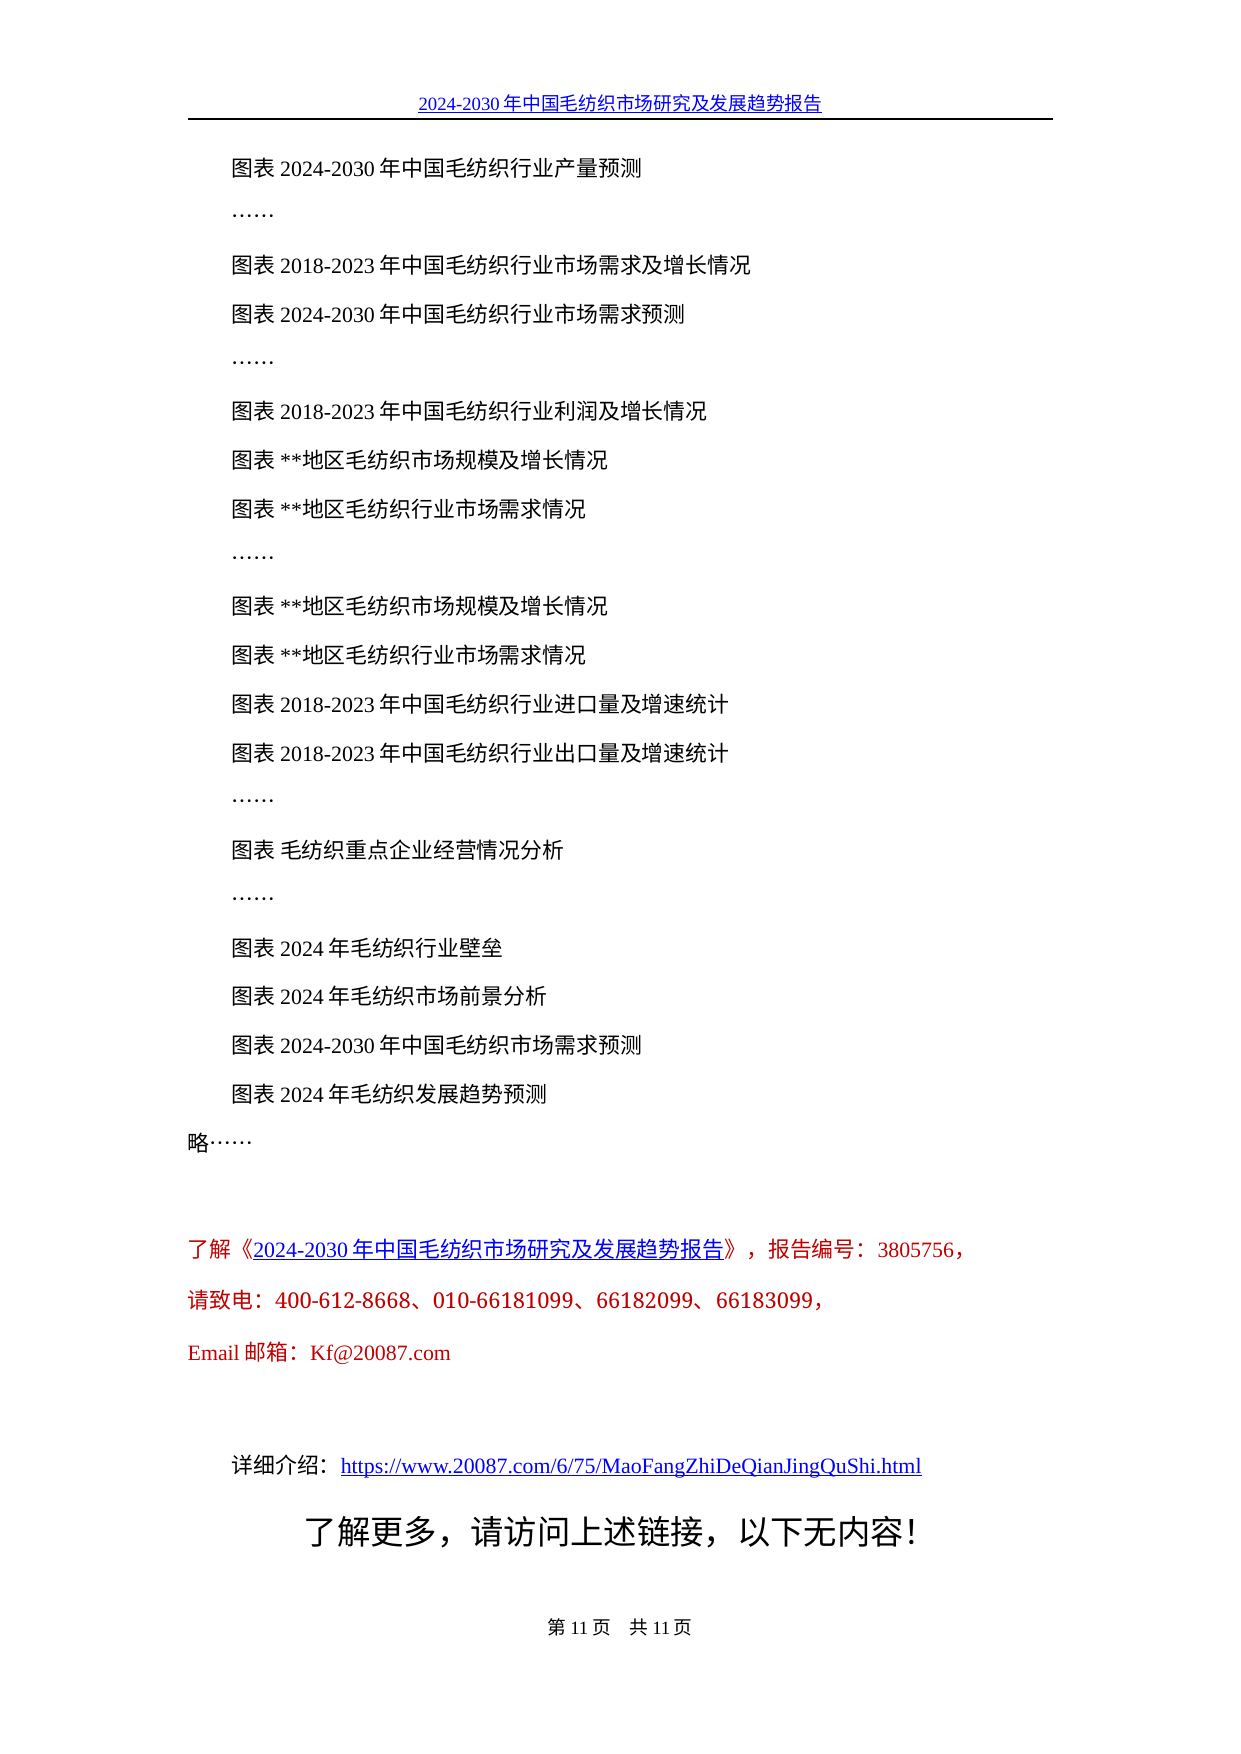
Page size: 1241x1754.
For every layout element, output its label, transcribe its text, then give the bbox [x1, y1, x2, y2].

text 了解《2024-2030年中国毛纺织市场研究及发展趋势报告》，报告编号：3805756， [187, 1232, 1053, 1264]
text 请致电：400-612-8668、010-66181099、66182099、66183099， [187, 1283, 1053, 1316]
title 了解更多，请访问上述链接，以下无内容！ [187, 1498, 1053, 1563]
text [187, 150, 1053, 1158]
text Email邮箱：Kf@20087.com [187, 1335, 1053, 1367]
text 详细介绍：https://www.20087.com/6/75/MaoFangZhiDeQianJingQuShi.html [187, 1448, 1053, 1480]
